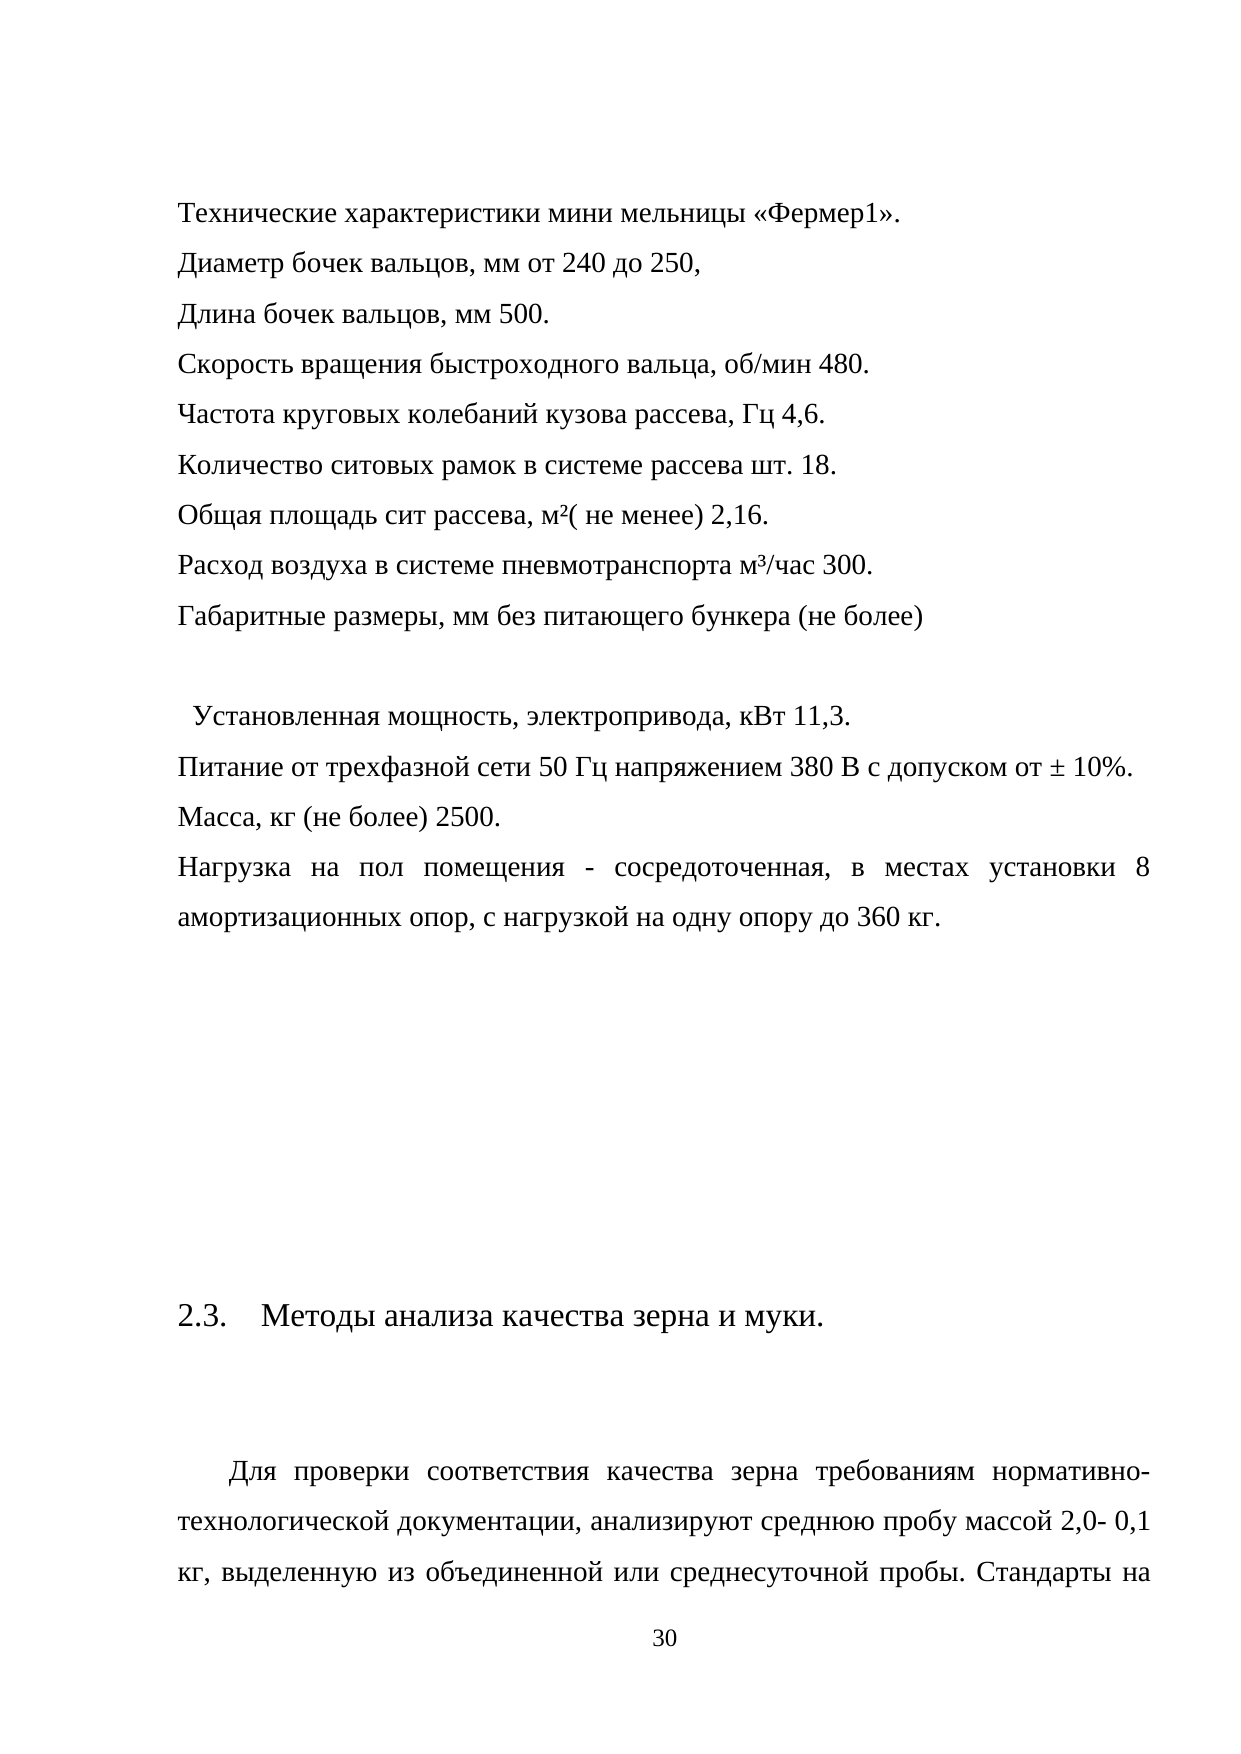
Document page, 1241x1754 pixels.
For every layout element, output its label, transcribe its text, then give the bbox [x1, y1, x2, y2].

text Общая площадь сит рассева, м²( не менее) 2,16. [177, 497, 1152, 531]
text Количество ситовых рамок в системе рассева шт. 18. [177, 447, 1152, 480]
text Расход воздуха в системе пневмотранспорта м³/час 300. [177, 547, 1152, 581]
text Технические характеристики мини мельницы «Фермер1». [177, 195, 1152, 229]
text Длина бочек вальцов, мм 500. [177, 296, 1152, 329]
text Диаметр бочек вальцов, мм от 240 до 250, [177, 246, 1152, 279]
text Установленная мощность, электропривода, кВт 11,3. [177, 698, 1152, 732]
text Нагрузка на пол помещения - сосредоточенная, в местах установки 8 амортизационных опор, с нагрузкой на одну опору до 360 кг. [177, 849, 1152, 933]
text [177, 1453, 1152, 1587]
text Питание от трехфазной сети 50 Гц напряжением 380 В с допуском от ± 10%. [177, 749, 1152, 782]
text 2.3. Методы анализа качества зерна и муки. [177, 1295, 1152, 1333]
text Скорость вращения быстроходного вальца, об/мин 480. [177, 346, 1152, 380]
text Габаритные размеры, мм без питающего бункера (не более) [177, 598, 1152, 631]
text Частота круговых колебаний кузова рассева, Гц 4,6. [177, 396, 1152, 430]
text Масса, кг (не более) 2500. [177, 799, 1152, 832]
